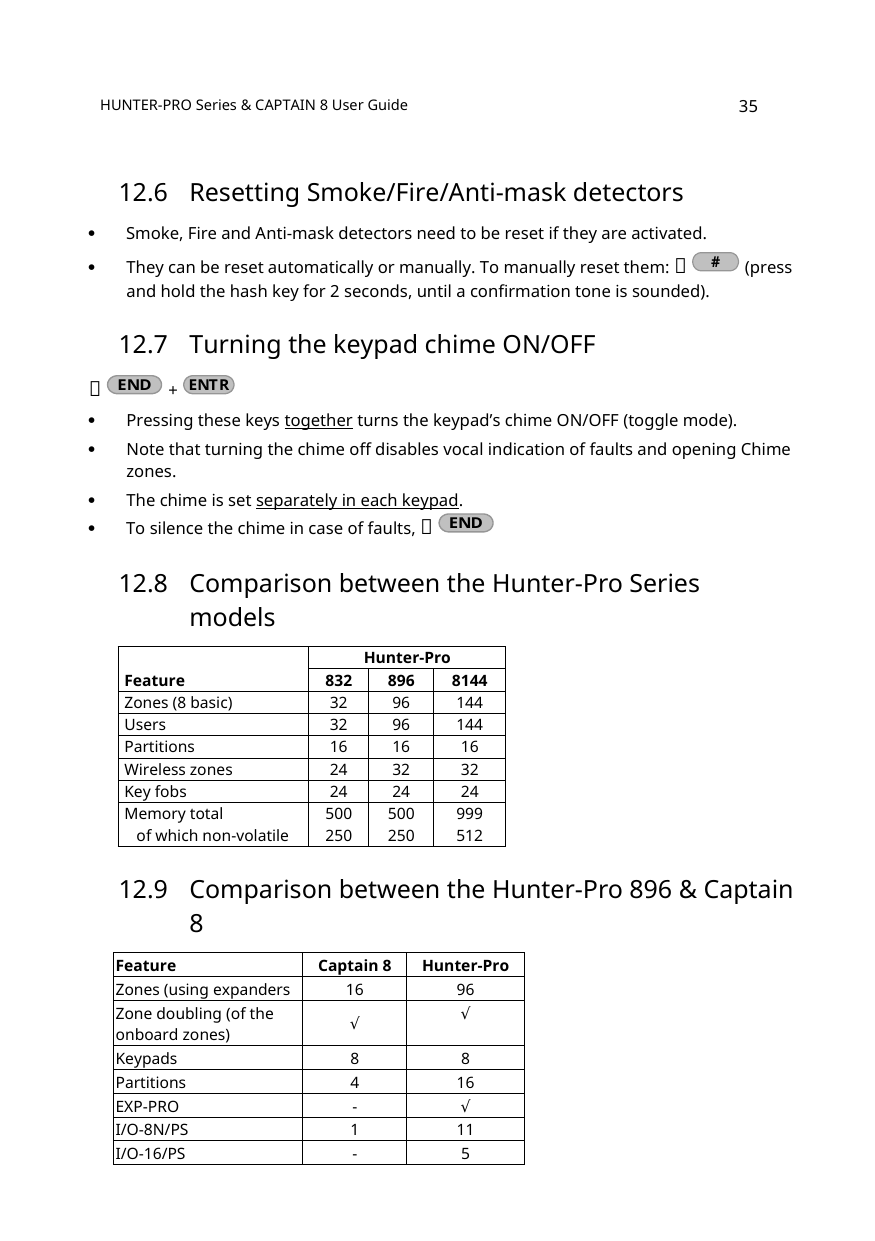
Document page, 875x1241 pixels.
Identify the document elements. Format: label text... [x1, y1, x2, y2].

table_cell 8 [303, 1046, 406, 1069]
subtitle Comparison between the Hunter-Pro 896 & Captain 8 [118, 872, 797, 940]
table_cell Partitions [114, 1070, 302, 1093]
table_cell 8 [407, 1046, 524, 1069]
table_cell 16 [303, 977, 406, 1000]
table_cell Zones (8 basic) [119, 692, 308, 713]
list They can be reset automatically or manually. To manually reset them:  (press and hold the hash key for 2 seconds, until a confirmation tone is sounded). [89, 250, 797, 302]
table_header Feature [114, 953, 302, 976]
table_cell Memory total of which non-volatile [119, 803, 308, 846]
table_cell I/O-8N/PS [114, 1118, 302, 1140]
table_cell Zone doubling (of the onboard zones) [114, 1001, 302, 1045]
table_cell 999 512 [434, 803, 505, 846]
list Note that turning the chime off disables vocal indication of faults and opening Chime zones. [89, 437, 812, 483]
table_cell 144 [434, 692, 505, 713]
table_header Feature [119, 647, 308, 691]
table_cell 16 [434, 736, 505, 757]
table_cell Keypads [114, 1046, 302, 1069]
table_cell 24 [309, 759, 368, 780]
table_cell 24 [369, 781, 433, 802]
table_cell I/O-16/PS [114, 1141, 302, 1164]
table_cell Wireless zones [119, 759, 308, 780]
table_cell 4 [303, 1070, 406, 1093]
table_cell Zones (using expanders [114, 977, 302, 1000]
table_cell 16 [309, 736, 368, 757]
table_cell 96 [369, 714, 433, 735]
table_cell - [303, 1094, 406, 1117]
table_cell 1 [303, 1118, 406, 1140]
table_cell 32 [309, 692, 368, 713]
list The chime is set separately in each keypad. [89, 489, 797, 512]
table_cell 144 [434, 714, 505, 735]
table_cell 5 [407, 1141, 524, 1164]
list To silence the chime in case of faults,  [89, 512, 797, 540]
table_header Hunter-Pro [407, 953, 524, 976]
table_cell 32 [369, 759, 433, 780]
table_header Hunter-Pro [309, 647, 505, 668]
table_cell 500 250 [369, 803, 433, 846]
subtitle Turning the keypad chime ON/OFF [118, 327, 797, 361]
table_cell √ [407, 1094, 524, 1117]
table_cell 32 [309, 714, 368, 735]
text  + [89, 373, 797, 402]
table_cell 24 [434, 781, 505, 802]
table_cell - [303, 1141, 406, 1164]
table_cell 11 [407, 1118, 524, 1140]
table_cell 16 [369, 736, 433, 757]
table_cell Key fobs [119, 781, 308, 802]
table_cell 96 [369, 692, 433, 713]
list Pressing these keys together turns the keypad’s chime ON/OFF (toggle mode). [89, 408, 797, 431]
table_cell 8144 [434, 669, 505, 691]
table_header Captain 8 [303, 953, 406, 976]
table_cell 500 250 [309, 803, 368, 846]
list Smoke, Fire and Anti-mask detectors need to be reset if they are activated. [89, 221, 797, 244]
table_cell √ [303, 1001, 406, 1045]
table_cell 832 [309, 669, 368, 691]
table_cell 96 [407, 977, 524, 1000]
subtitle Comparison between the Hunter-Pro Series models [118, 565, 723, 633]
table_cell 896 [369, 669, 433, 691]
table_cell Users [119, 714, 308, 735]
table_cell √ [407, 1001, 524, 1045]
subtitle Resetting Smoke/Fire/Anti-mask detectors [118, 175, 797, 209]
table_cell 16 [407, 1070, 524, 1093]
table_cell 32 [434, 759, 505, 780]
table_cell Partitions [119, 736, 308, 757]
table_cell 24 [309, 781, 368, 802]
table_cell EXP-PRO [114, 1094, 302, 1117]
